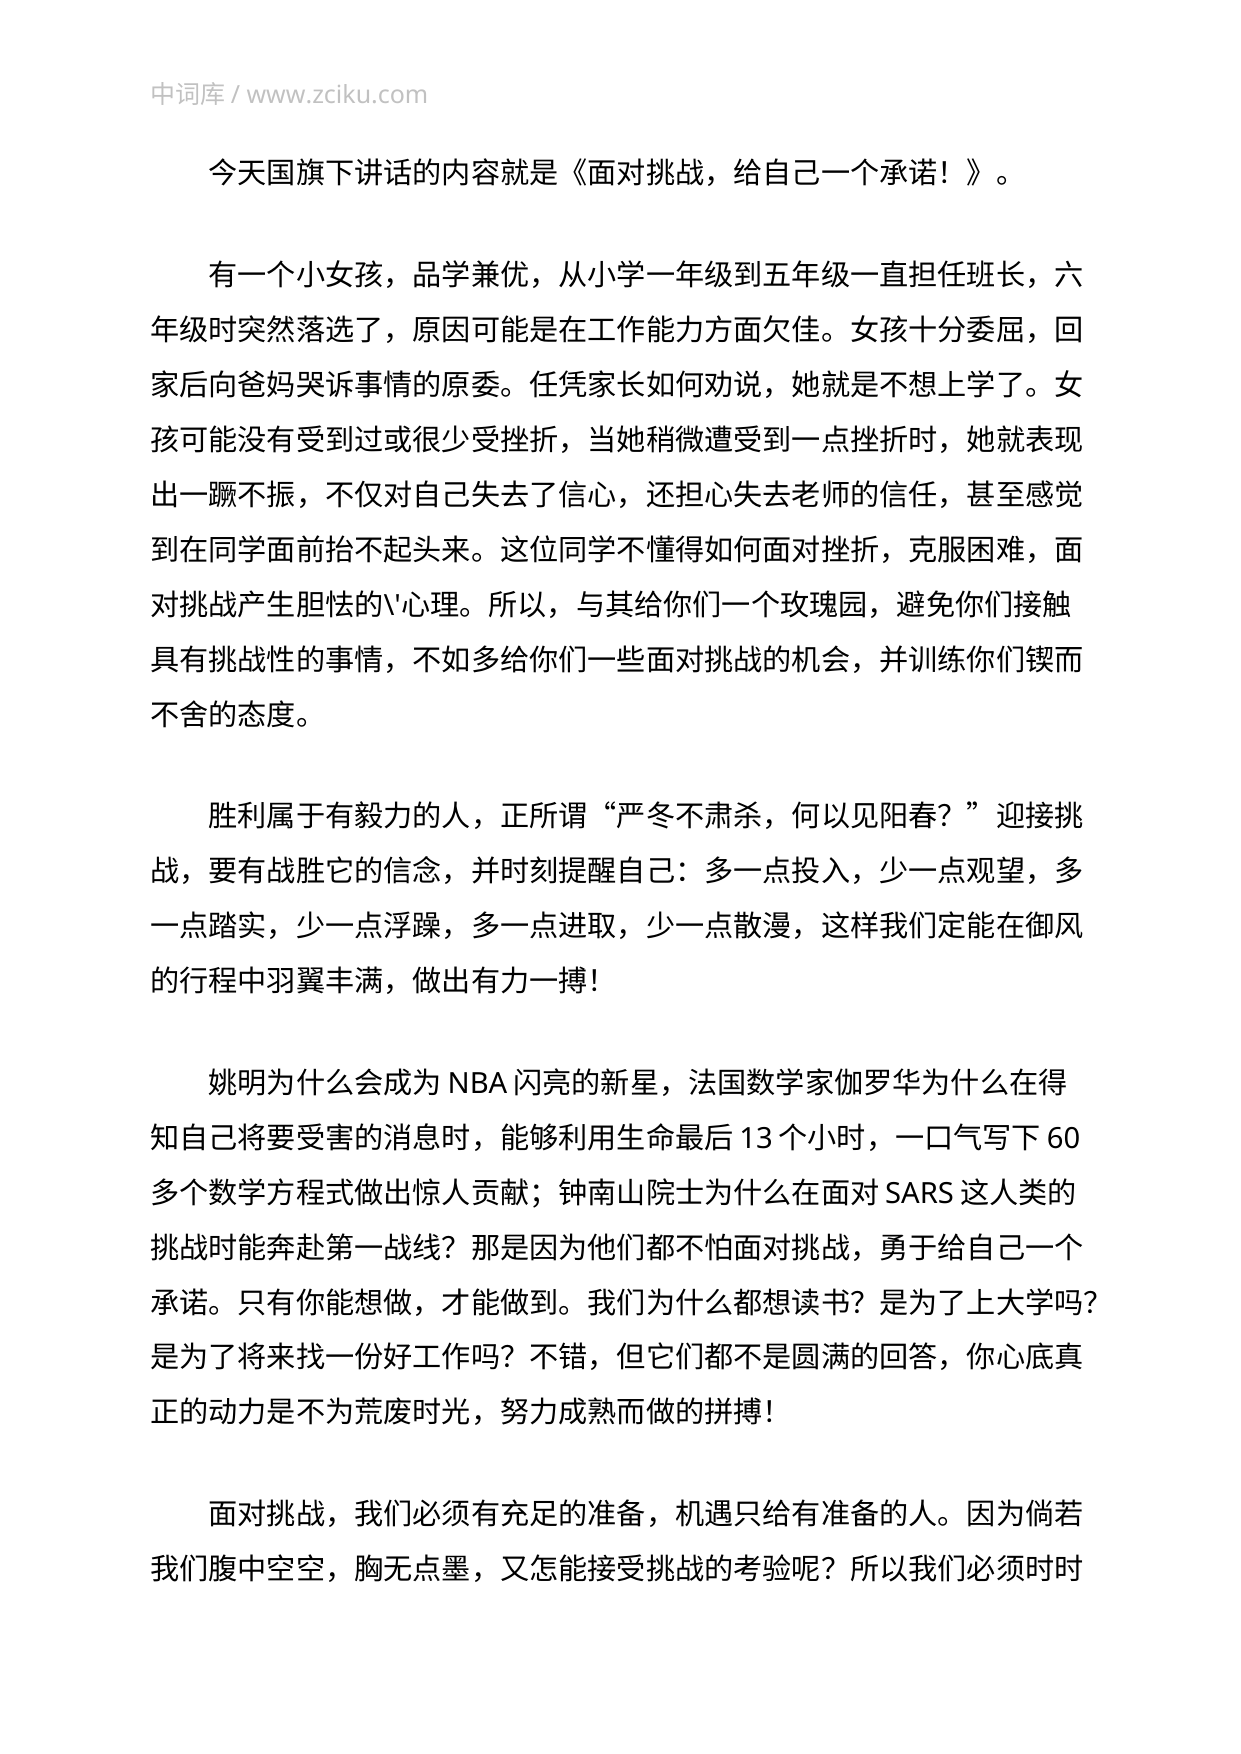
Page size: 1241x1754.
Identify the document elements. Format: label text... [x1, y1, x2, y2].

text 姚明为什么会成为NBA闪亮的新星，法国数学家伽罗华为什么在得知自己将要受害的消息时，能够利用生命最后13个小时，一口气写下60多个数学方程式做出惊人贡献；钟南山院士为什么在面对SARS这人类的挑战时能奔赴第一战线？那是因为他们都不怕面对挑战，勇于给自己一个承诺。只有你能想做，才能做到。我们为什么都想读书？是为了上大学吗？是为了将来找一份好工作吗？不错，但它们都不是圆满的回答，你心底真正的动力是不为荒废时光，努力成熟而做的拼搏！ [150, 1059, 1090, 1431]
text 今天国旗下讲话的内容就是《面对挑战，给自己一个承诺！》。 [150, 150, 1090, 192]
text 有一个小女孩，品学兼优，从小学一年级到五年级一直担任班长，六年级时突然落选了，原因可能是在工作能力方面欠佳。女孩十分委屈，回家后向爸妈哭诉事情的原委。任凭家长如何劝说，她就是不想上学了。女孩可能没有受到过或很少受挫折，当她稍微遭受到一点挫折时，她就表现出一蹶不振，不仅对自己失去了信心，还担心失去老师的信任，甚至感觉到在同学面前抬不起头来。这位同学不懂得如何面对挫折，克服困难，面对挑战产生胆怯的\'心理。所以，与其给你们一个玫瑰园，避免你们接触具有挑战性的事情，不如多给你们一些面对挑战的机会，并训练你们锲而不舍的态度。 [150, 252, 1090, 733]
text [150, 1491, 1090, 1588]
text 胜利属于有毅力的人，正所谓“严冬不肃杀，何以见阳春？”迎接挑战，要有战胜它的信念，并时刻提醒自己：多一点投入，少一点观望，多一点踏实，少一点浮躁，多一点进取，少一点散漫，这样我们定能在御风的行程中羽翼丰满，做出有力一搏！ [150, 793, 1090, 1000]
